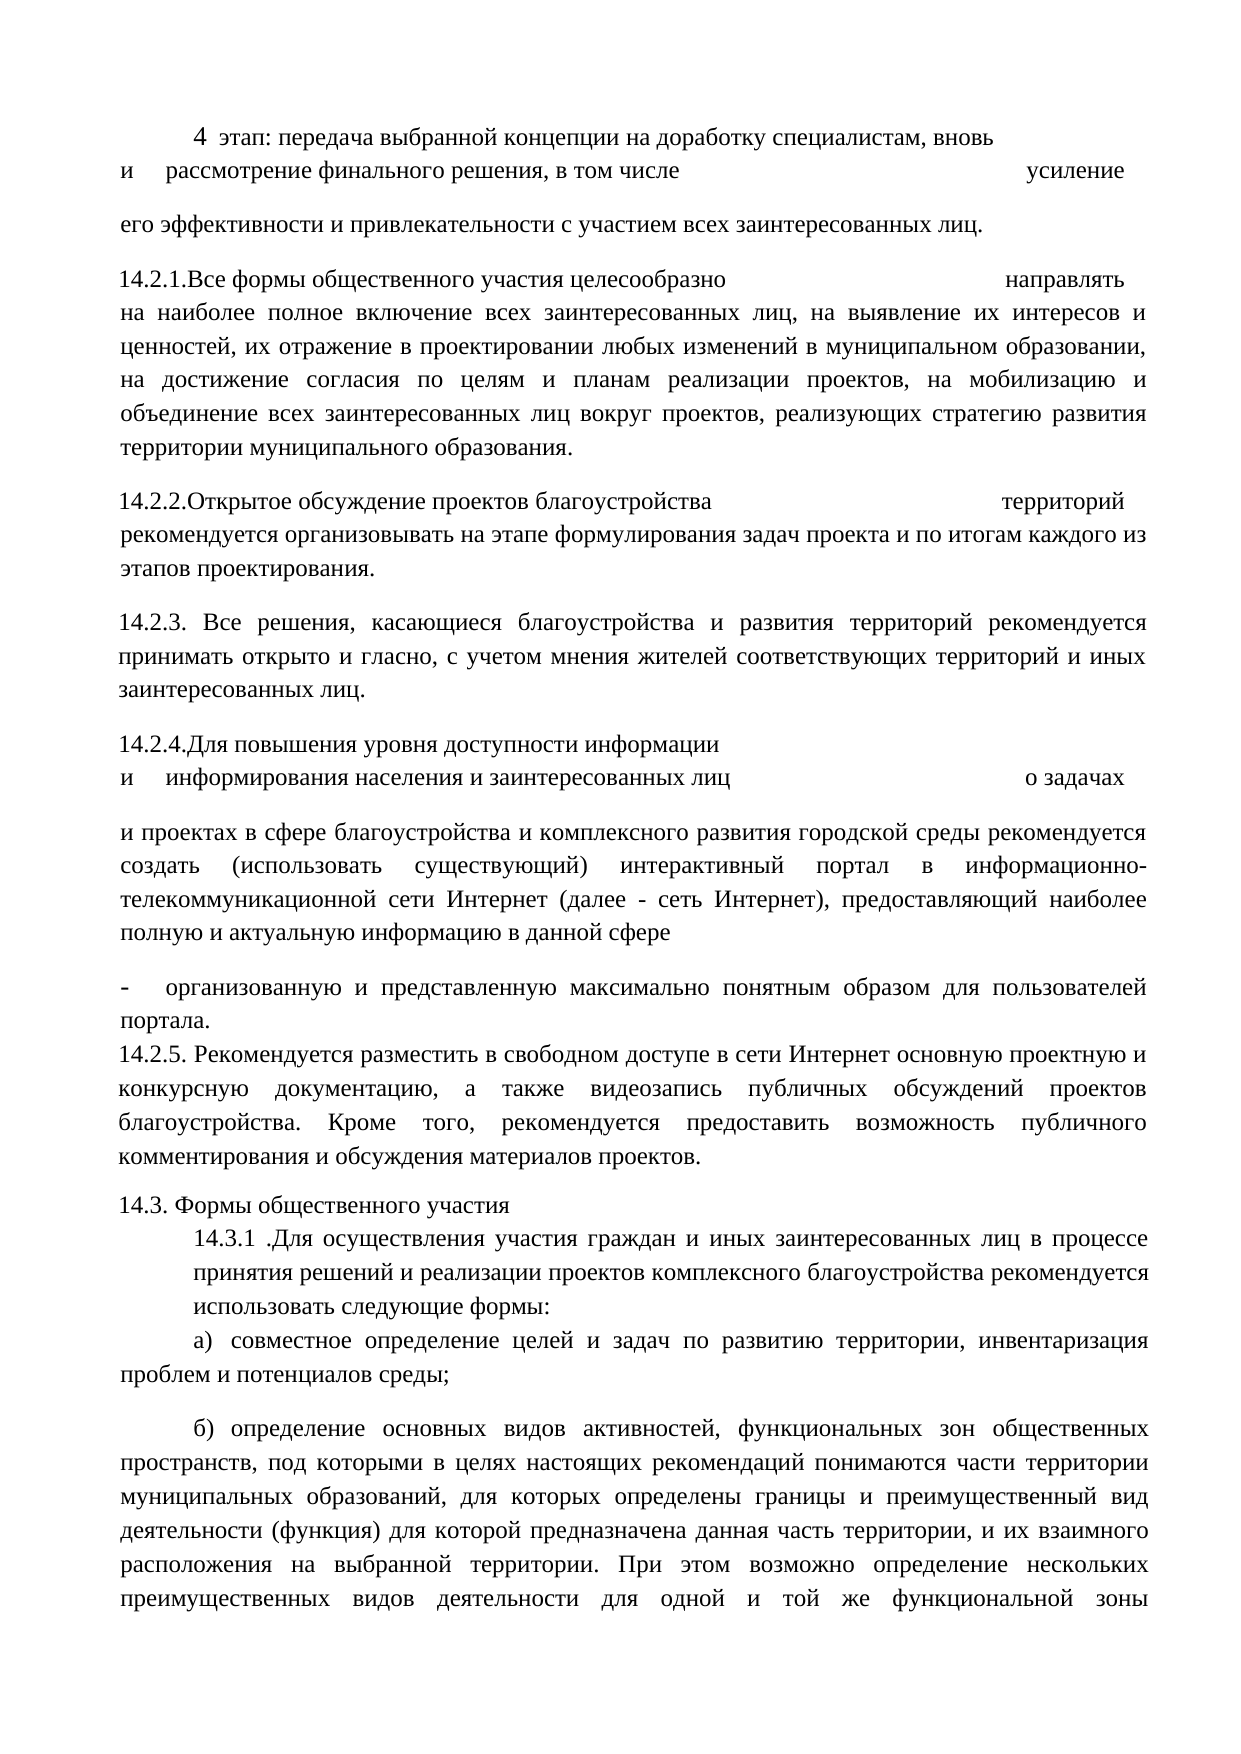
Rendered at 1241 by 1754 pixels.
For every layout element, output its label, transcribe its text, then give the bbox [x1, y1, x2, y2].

list 14.3. Формы общественного участия [118, 1192, 1152, 1219]
text 14.3.1 .Для осуществления участия граждан и иных заинтересованных лиц в процессе принятия решений и реализации проектов комплексного благоустройства рекомендуется использовать следующие формы: [193, 1219, 1150, 1321]
list организованную и представленную максимально понятным образом для пользователей портала. [120, 968, 1148, 1035]
text 14.2.3. Все решения, касающиеся благоустройства и развития территорий рекомендуется принимать открыто и гласно, с учетом мнения жителей соответствующих территорий и иных заинтересованных лиц. [118, 604, 1148, 704]
list 14.2.1.Все формы общественного участия целесообразно направлять [118, 260, 1152, 294]
list этап: передача выбранной концепции на доработку специалистам, вновь [120, 118, 1152, 152]
text и проектах в сфере благоустройства и комплексного развития городской среды рекомендуется создать (использовать существующий) интерактивный портал в информационно-телекоммуникационной сети Интернет (далее - сеть Интернет), предоставляющий наиболее полную и актуальную информацию в данной сфере [120, 813, 1148, 947]
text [120, 1410, 1150, 1613]
text а) совместное определение целей и задач по развитию территории, инвентаризация проблем и потенциалов среды; [120, 1321, 1150, 1389]
text 14.2.5. Рекомендуется разместить в свободном доступе в сети Интернет основную проектную и конкурсную документацию, а также видеозапись публичных обсуждений проектов благоустройства. Кроме того, рекомендуется предоставить возможность публичного комментирования и обсуждения материалов проектов. [118, 1035, 1148, 1171]
list 14.2.4.Для повышения уровня доступности информации [118, 725, 1152, 759]
text на наиболее полное включение всех заинтересованных лиц, на выявление их интересов и ценностей, их отражение в проектировании любых изменений в муниципальном образовании, на достижение согласия по целям и планам реализации проектов, на мобилизацию и объединение всех заинтересованных лиц вокруг проектов, реализующих стратегию развития территории муниципального образования. [120, 294, 1148, 462]
text и рассмотрение финального решения, в том числе усиление [120, 152, 1152, 185]
text рекомендуется организовывать на этапе формулирования задач проекта и по итогам каждого из этапов проектирования. [120, 516, 1148, 583]
text и информирования населения и заинтересованных лиц о задачах [120, 759, 1152, 792]
list 14.2.2.Открытое обсуждение проектов благоустройства территорий [118, 482, 1152, 516]
text его эффективности и привлекательности с участием всех заинтересованных лиц. [120, 206, 1152, 239]
